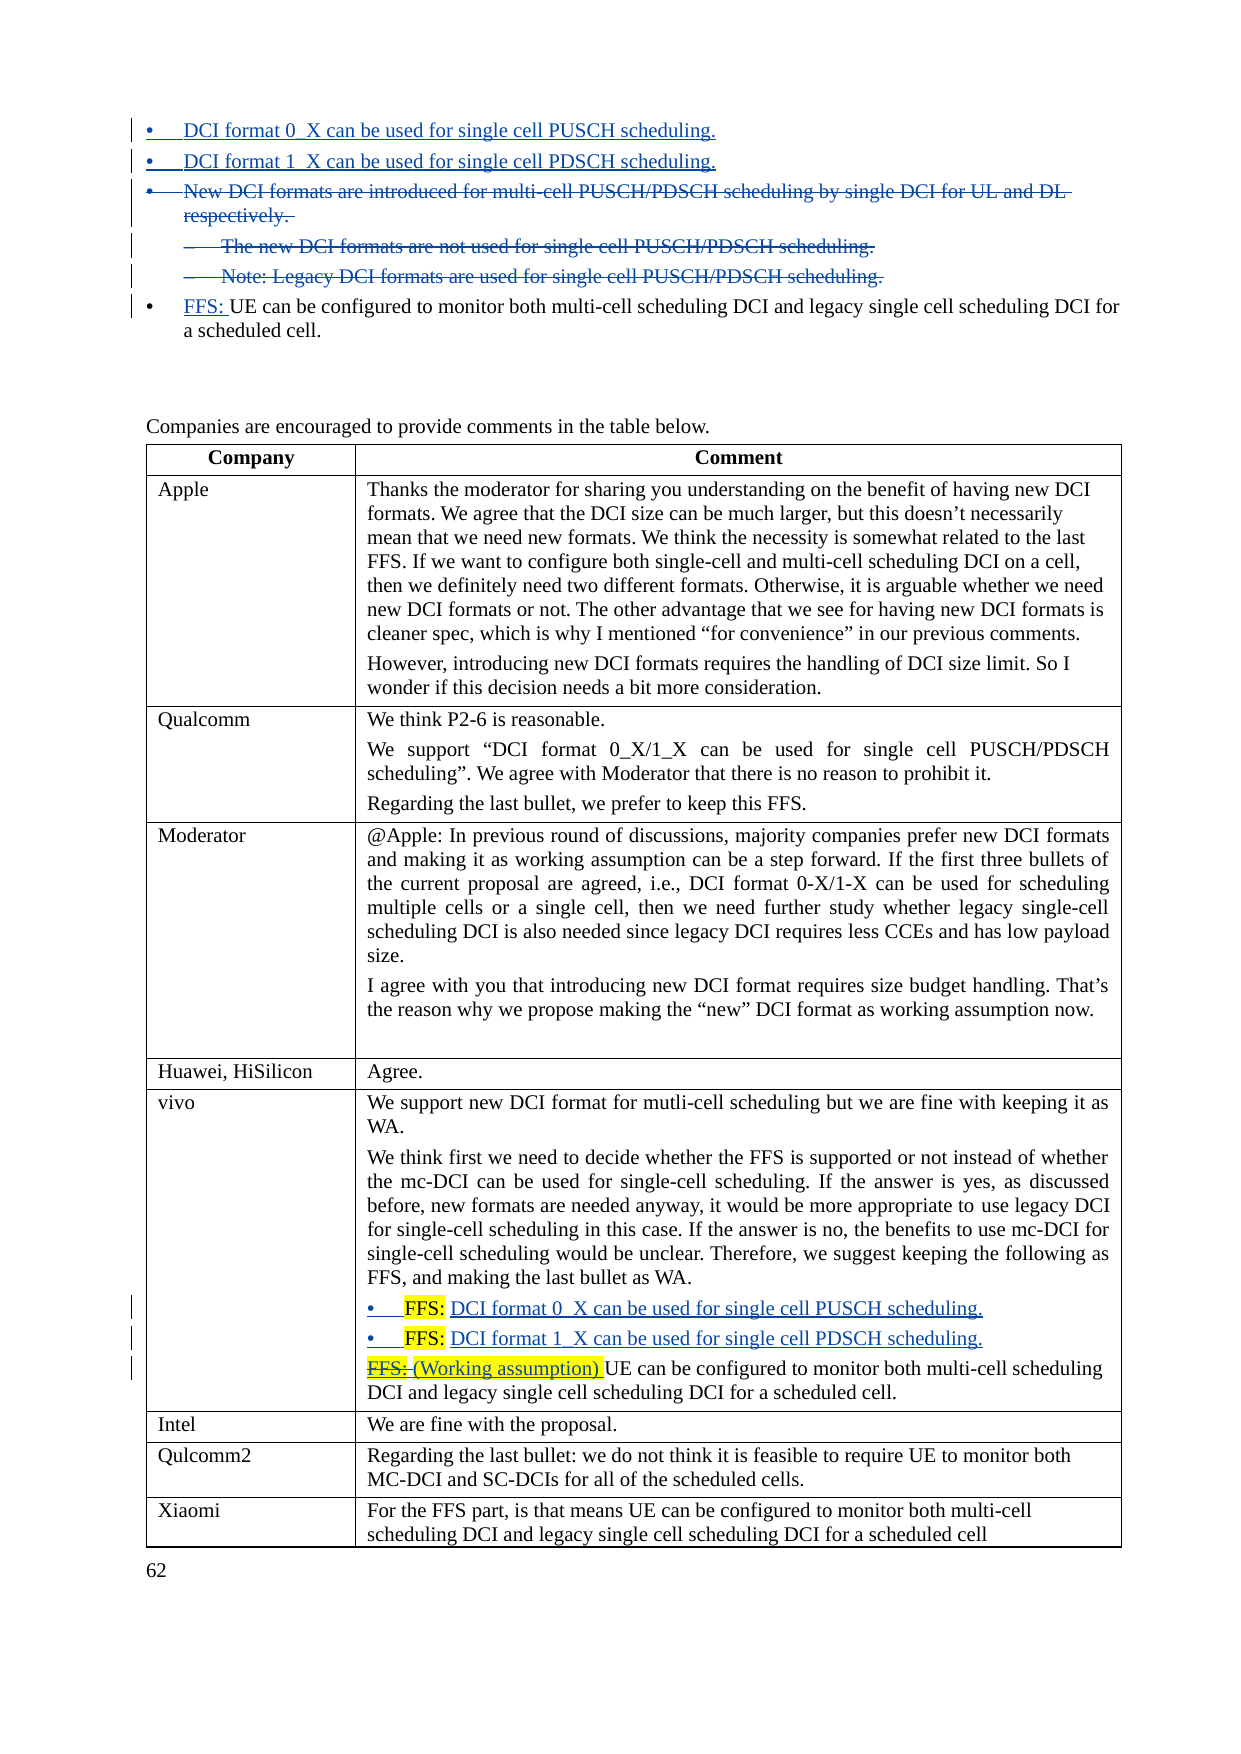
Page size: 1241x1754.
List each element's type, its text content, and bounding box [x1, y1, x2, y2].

table_cell Qulcomm2 [147, 1443, 355, 1497]
table_cell @Apple: In previous round of discussions, majority companies prefer new DCI formats and making it as working assumption can be a step forward. If the first three bullets of the current proposal are agreed, i.e., DCI format 0-X/1-X can be used for scheduling multiple cells or a single cell, then we need further study whether legacy single-cell scheduling DCI is also needed since legacy DCI requires less CCEs and has low payload size. I agree with you that introducing new DCI format requires size budget handling. That’s the reason why we propose making the “new” DCI format as working assumption now. [356, 823, 1121, 1058]
text Companies are encouraged to provide comments in the table below. [146, 414, 1122, 438]
table_cell Apple [147, 476, 355, 706]
table_cell Moderator [147, 823, 355, 1058]
table_header Comment [356, 445, 1121, 475]
table_cell Regarding the last bullet: we do not think it is feasible to require UE to monitor both MC-DCI and SC-DCIs for all of the scheduled cells. [356, 1443, 1121, 1497]
table_cell We are fine with the proposal. [356, 1412, 1121, 1442]
table_cell Xiaomi [147, 1498, 355, 1546]
table_cell Qualcomm [147, 707, 355, 822]
table_cell Intel [147, 1412, 355, 1442]
list UE can be configured to monitor both multi-cell scheduling DCI and legacy single cell scheduling DCI for a scheduled cell. [146, 294, 1122, 342]
table_cell We think P2-6 is reasonable. We support “DCI format 0_X/1_X can be used for single cell PUSCH/PDSCH scheduling”. We agree with Moderator that there is no reason to prohibit it. Regarding the last bullet, we prefer to keep this FFS. [356, 707, 1121, 822]
table_cell vivo [147, 1090, 355, 1411]
table_cell Agree. [356, 1059, 1121, 1089]
table_cell Thanks the moderator for sharing you understanding on the benefit of having new DCI formats. We agree that the DCI size can be much larger, but this doesn’t necessarily mean that we need new formats. We think the necessity is somewhat related to the last FFS. If we want to configure both single-cell and multi-cell scheduling DCI on a cell, then we definitely need two different formats. Otherwise, it is arguable whether we need new DCI formats or not. The other advantage that we see for having new DCI formats is cleaner spec, which is why I mentioned “for convenience” in our previous comments. However, introducing new DCI formats requires the handling of DCI size limit. So I wonder if this decision needs a bit more consideration. [356, 476, 1121, 706]
table_header Company [147, 445, 355, 475]
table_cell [356, 1498, 1121, 1546]
table_cell We support new DCI format for mutli-cell scheduling but we are fine with keeping it as WA. We think first we need to decide whether the FFS is supported or not instead of whether the mc-DCI can be used for single-cell scheduling. If the answer is yes, as discussed before, new formats are needed anyway, it would be more appropriate to use legacy DCI for single-cell scheduling in this case. If the answer is no, the benefits to use mc-DCI for single-cell scheduling would be unclear. Therefore, we suggest keeping the following as FFS, and making the last bullet as WA. FFS: FFS: UE can be configured to monitor both multi-cell scheduling DCI and legacy single cell scheduling DCI for a scheduled cell. [356, 1090, 1121, 1411]
table_cell Huawei, HiSilicon [147, 1059, 355, 1089]
